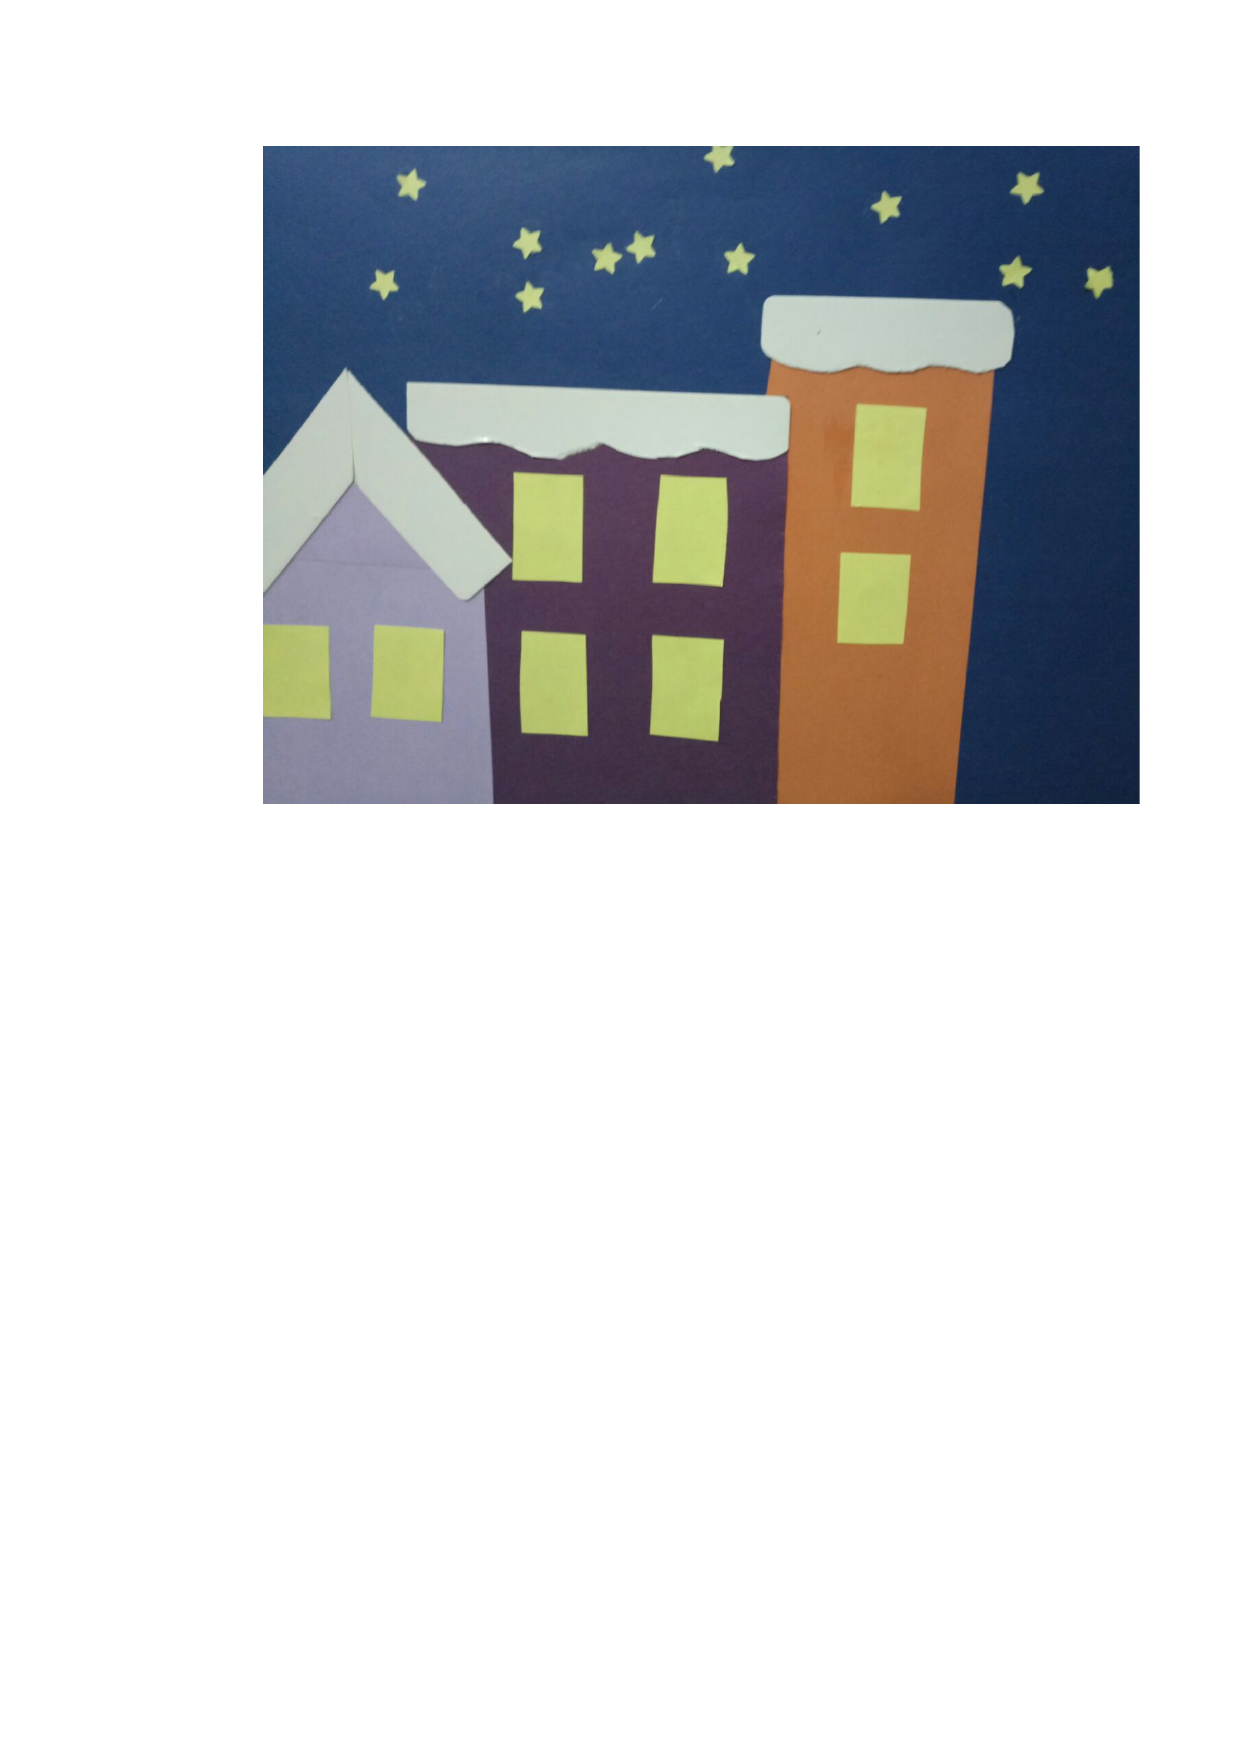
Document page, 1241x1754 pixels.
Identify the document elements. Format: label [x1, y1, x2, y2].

picture [263, 146, 1140, 804]
